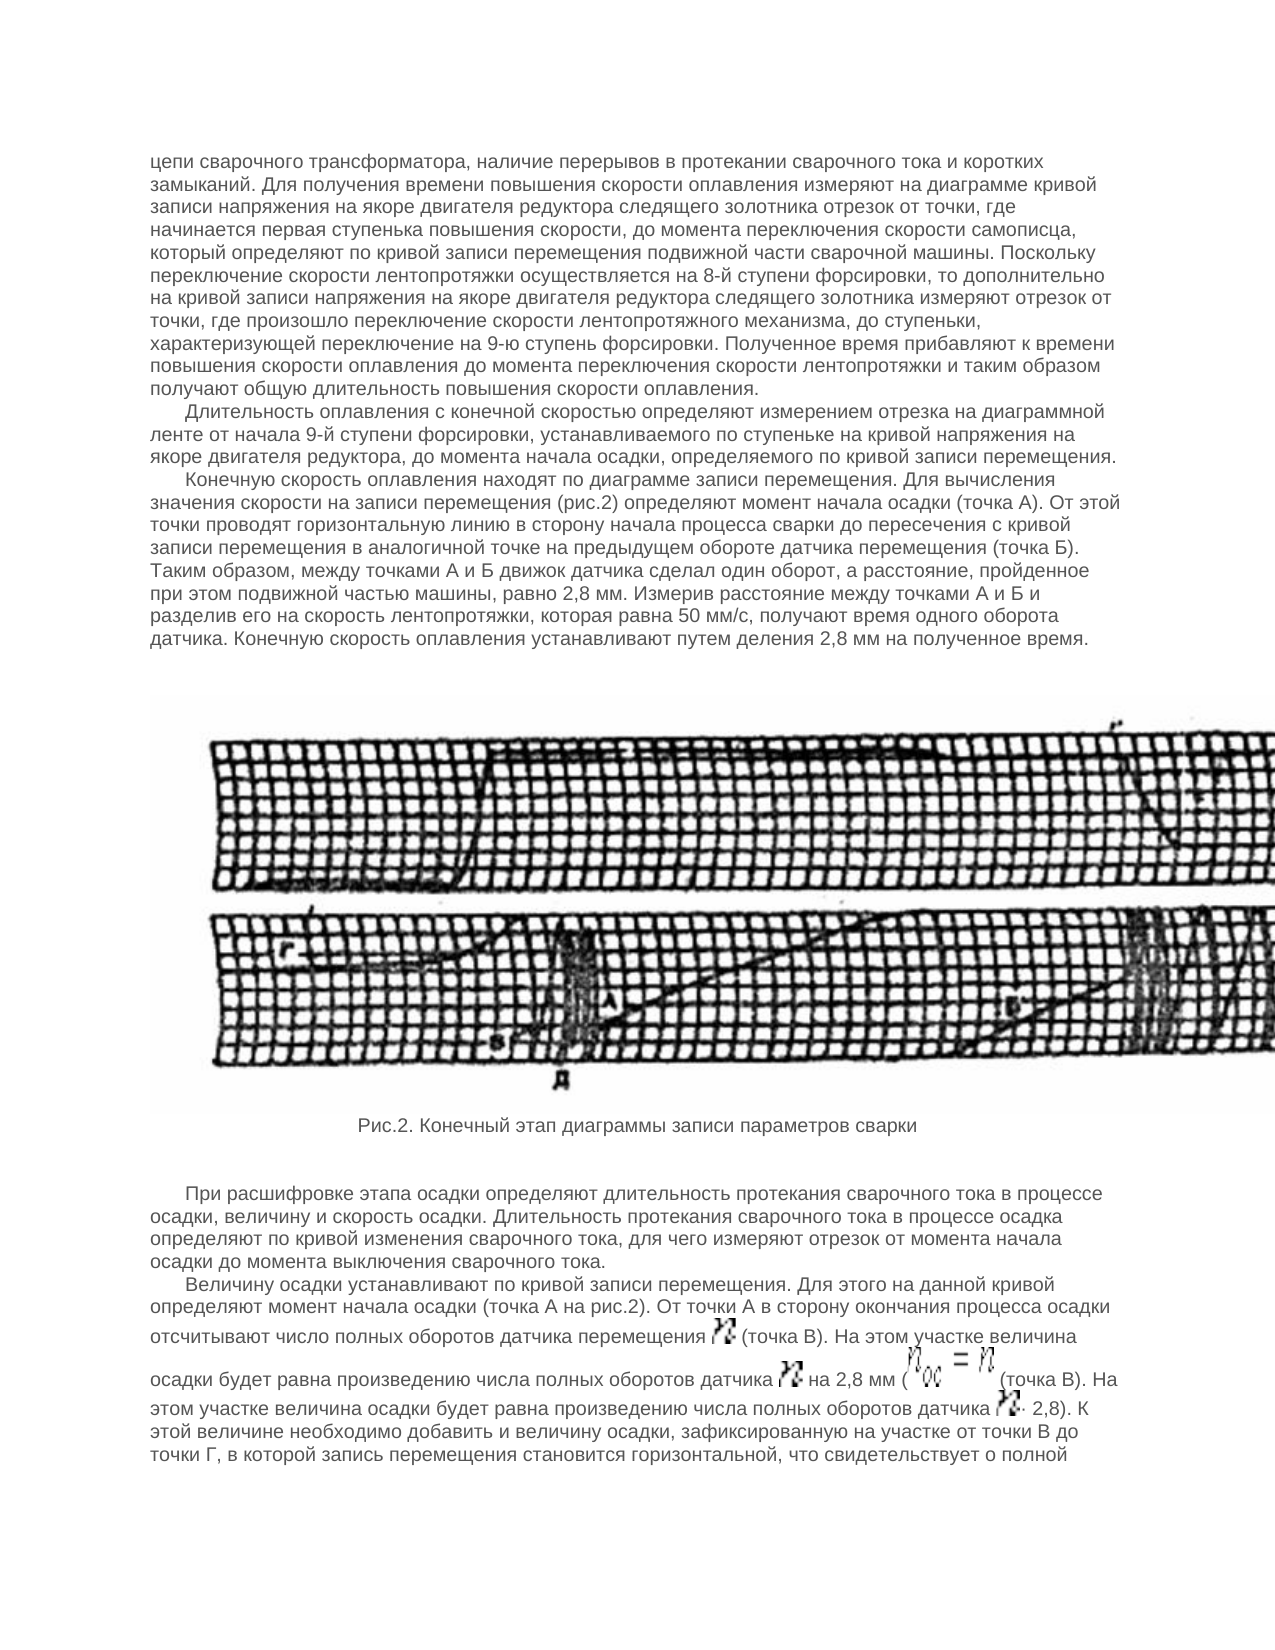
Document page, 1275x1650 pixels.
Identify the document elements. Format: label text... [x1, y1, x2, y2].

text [150, 1273, 1125, 1465]
text При расшифровке этапа осадки определяют длительность протекания сварочного тока в процессе осадки, величину и скорость осадки. Длительность протекания сварочного тока в процессе осадка определяют по кривой изменения сварочного тока, для чего измеряют отрезок от момента начала осадки до момента выключения сварочного тока. [150, 1182, 1125, 1273]
picture [907, 1347, 994, 1387]
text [150, 150, 1125, 400]
text Конечную скорость оплавления находят по диаграмме записи перемещения. Для вычисления значения скорости на записи перемещения (рис.2) определяют момент начала осадки (точка А). От этой точки проводят горизонтальную линию в сторону начала процесса сварки до пересечения с кривой записи перемещения в аналогичной точке на предыдущем обороте датчика перемещения (точка Б). Таким образом, между точками А и Б движок датчика сделал один оборот, а расстояние, пройденное при этом подвижной частью машины, равно 2,8 мм. Измерив расстояние между точками А и Б и разделив его на скорость лентопротяжки, которая равна 50 мм/с, получают время одного оборота датчика. Конечную скорость оплавления устанавливают путем деления 2,8 мм на полученное время. [150, 468, 1125, 649]
picture [150, 695, 1275, 1114]
picture [996, 1390, 1020, 1416]
picture [712, 1318, 736, 1344]
text Рис.2. Конечный этап диаграммы записи параметров сварки [150, 1114, 1125, 1136]
text Длительность оплавления с конечной скоростью определяют измерением отрезка на диаграммной ленте от начала 9-й ступени форсировки, устанавливаемого по ступеньке на кривой напряжения на якоре двигателя редуктора, до момента начала осадки, определяемого по кривой записи перемещения. [150, 400, 1125, 468]
picture [779, 1361, 803, 1387]
